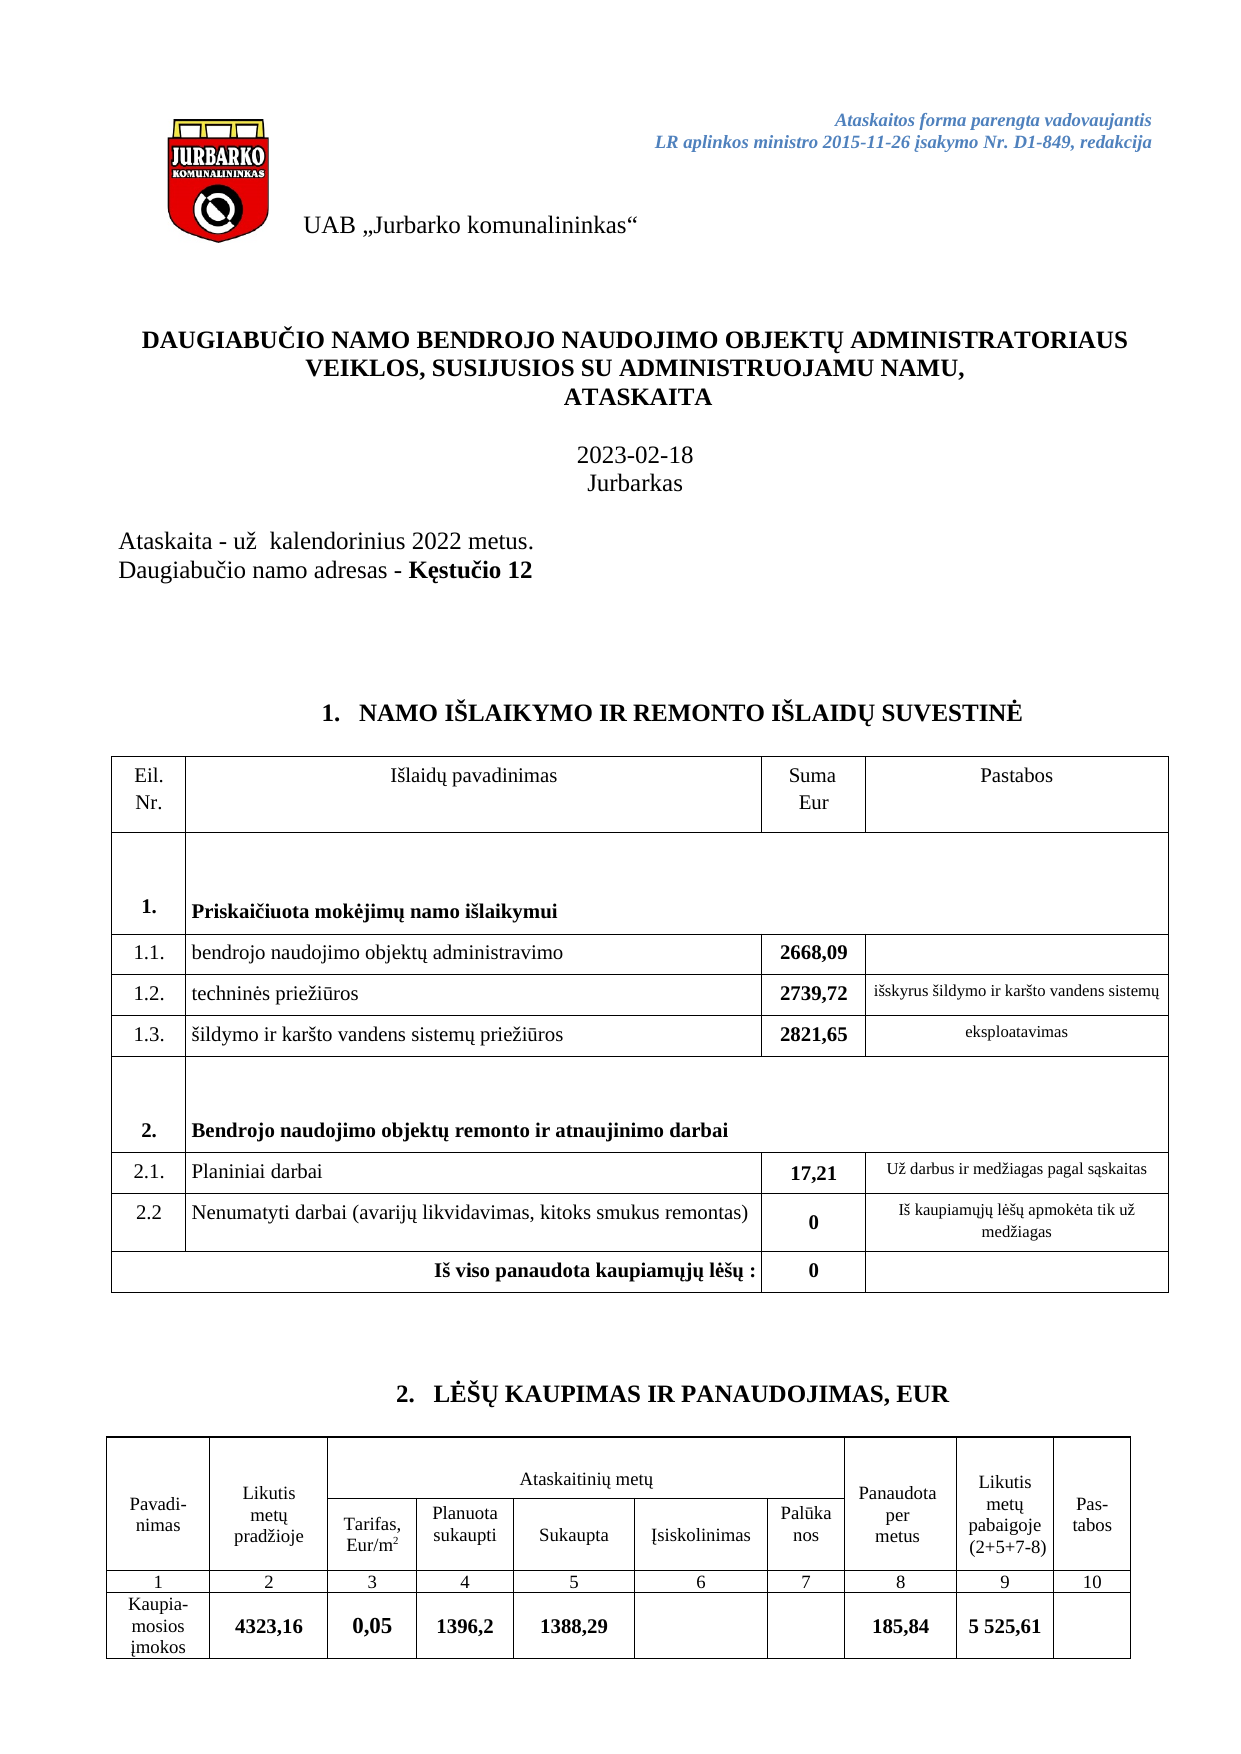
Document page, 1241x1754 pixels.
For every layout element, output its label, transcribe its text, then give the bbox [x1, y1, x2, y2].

table_cell 3 [328, 1571, 416, 1592]
table_cell Kaupia-mosios įmokos [107, 1593, 209, 1658]
table_cell Iš kaupiamųjų lėšų apmokėta tik už medžiagas [866, 1194, 1168, 1251]
text Ataskaitos forma parengta vadovaujantis [122, 109, 1152, 131]
table_header Panaudota per metus [845, 1438, 956, 1570]
table_cell 1.2. [112, 975, 185, 1015]
table_cell 10 [1054, 1571, 1130, 1592]
subtitle LĖŠŲ KAUPIMAS IR PANAUDOJIMAS, EUR [193, 1379, 1152, 1408]
text 2023-02-18 [118, 440, 1152, 468]
text Jurbarkas [118, 468, 1152, 497]
text DAUGIABUČIO NAMO BENDROJO NAUDOJIMO OBJEKTŲ ADMINISTRATORIAUS VEIKLOS, SUSIJUSIOS SU ADMINISTRUOJAMU NAMU, [118, 325, 1152, 382]
table_header Likutis metų pradžioje [210, 1438, 327, 1570]
table_cell 4323,16 [210, 1593, 327, 1658]
table_header Ataskaitinių metų [328, 1438, 844, 1498]
text ATASKAITA [118, 382, 1152, 411]
table_cell 0,05 [328, 1593, 416, 1658]
table_header Pas- tabos [1054, 1438, 1130, 1570]
table_cell 2668,09 [762, 935, 865, 974]
table_cell 17,21 [762, 1153, 865, 1193]
table_cell 4 [417, 1571, 513, 1592]
table_cell Bendrojo naudojimo objektų remonto ir atnaujinimo darbai [186, 1057, 1168, 1152]
table_cell išskyrus šildymo ir karšto vandens sistemų [866, 975, 1168, 1015]
table_cell Įsiskolinimas [635, 1499, 767, 1570]
table_cell 1388,29 [514, 1593, 634, 1658]
table_cell [1054, 1593, 1130, 1658]
table_cell 185,84 [762, 1252, 865, 1292]
table_cell 1396,2 [417, 1593, 513, 1658]
table_cell 168,63 [762, 1194, 865, 1251]
table_cell 9 [957, 1571, 1053, 1592]
table_cell 1 [107, 1571, 209, 1592]
table_cell 5 525,61 [957, 1593, 1053, 1658]
table_cell Planiniai darbai [186, 1153, 761, 1193]
table_cell 2. [112, 1057, 185, 1152]
table_cell Iš viso panaudota kaupiamųjų lėšų : [112, 1252, 761, 1292]
table_cell bendrojo naudojimo objektų administravimo [186, 935, 761, 974]
table_cell 6 [635, 1571, 767, 1592]
table_cell techninės priežiūros [186, 975, 761, 1015]
subtitle NAMO IŠLAIKYMO IR REMONTO IŠLAIDŲ SUVESTINĖ [193, 698, 1152, 727]
text Ataskaita - už kalendorinius 2022 metus. [118, 526, 1152, 555]
table_header Suma Eur [762, 757, 865, 832]
table_header Eil. Nr. [112, 757, 185, 832]
picture [167, 152, 269, 243]
table_cell Už darbus ir medžiagas pagal sąskaitas [866, 1153, 1168, 1193]
text Daugiabučio namo adresas - Kęstučio 12 [118, 555, 1152, 583]
table_cell Nenumatyti darbai (avarijų likvidavimas, kitoks smukus remontas) [186, 1194, 761, 1251]
text LR aplinkos ministro 2015-11-26 įsakymo Nr. D1-849, redakcija [122, 131, 1152, 152]
table_cell [866, 1252, 1168, 1292]
table_cell 2 [210, 1571, 327, 1592]
table_header Pavadi- nimas [107, 1438, 209, 1570]
table_cell 1. [112, 833, 185, 933]
table_cell 2739,72 [762, 975, 865, 1015]
table_cell 8 [845, 1571, 956, 1592]
table_header Išlaidų pavadinimas [186, 757, 761, 832]
table_cell 7 [768, 1571, 844, 1592]
table_cell 1.1. [112, 935, 185, 974]
table_cell Priskaičiuota mokėjimų namo išlaikymui [186, 833, 1168, 933]
table_cell eksploatavimas [866, 1016, 1168, 1056]
table_cell [866, 935, 1168, 974]
table_cell Planuota sukaupti [417, 1499, 513, 1570]
text UAB „Jurbarko komunalininkas“ [253, 210, 1152, 238]
table_cell Sukaupta [514, 1499, 634, 1570]
table_cell 5 [514, 1571, 634, 1592]
table_cell [768, 1593, 844, 1658]
table_cell Tarifas, Eur/m2 [328, 1499, 416, 1570]
table_header Likutis metų pabaigoje (2+5+7-8) [957, 1438, 1053, 1570]
table_cell šildymo ir karšto vandens sistemų priežiūros [186, 1016, 761, 1056]
table_cell 185,84 [845, 1593, 956, 1658]
table_header Pastabos [866, 757, 1168, 832]
table_cell [635, 1593, 767, 1658]
table_cell 2.2 [112, 1194, 185, 1251]
table_cell 2821,65 [762, 1016, 865, 1056]
table_cell Palūkanos [768, 1499, 844, 1570]
table_cell 1.3. [112, 1016, 185, 1056]
table_cell 2.1. [112, 1153, 185, 1193]
